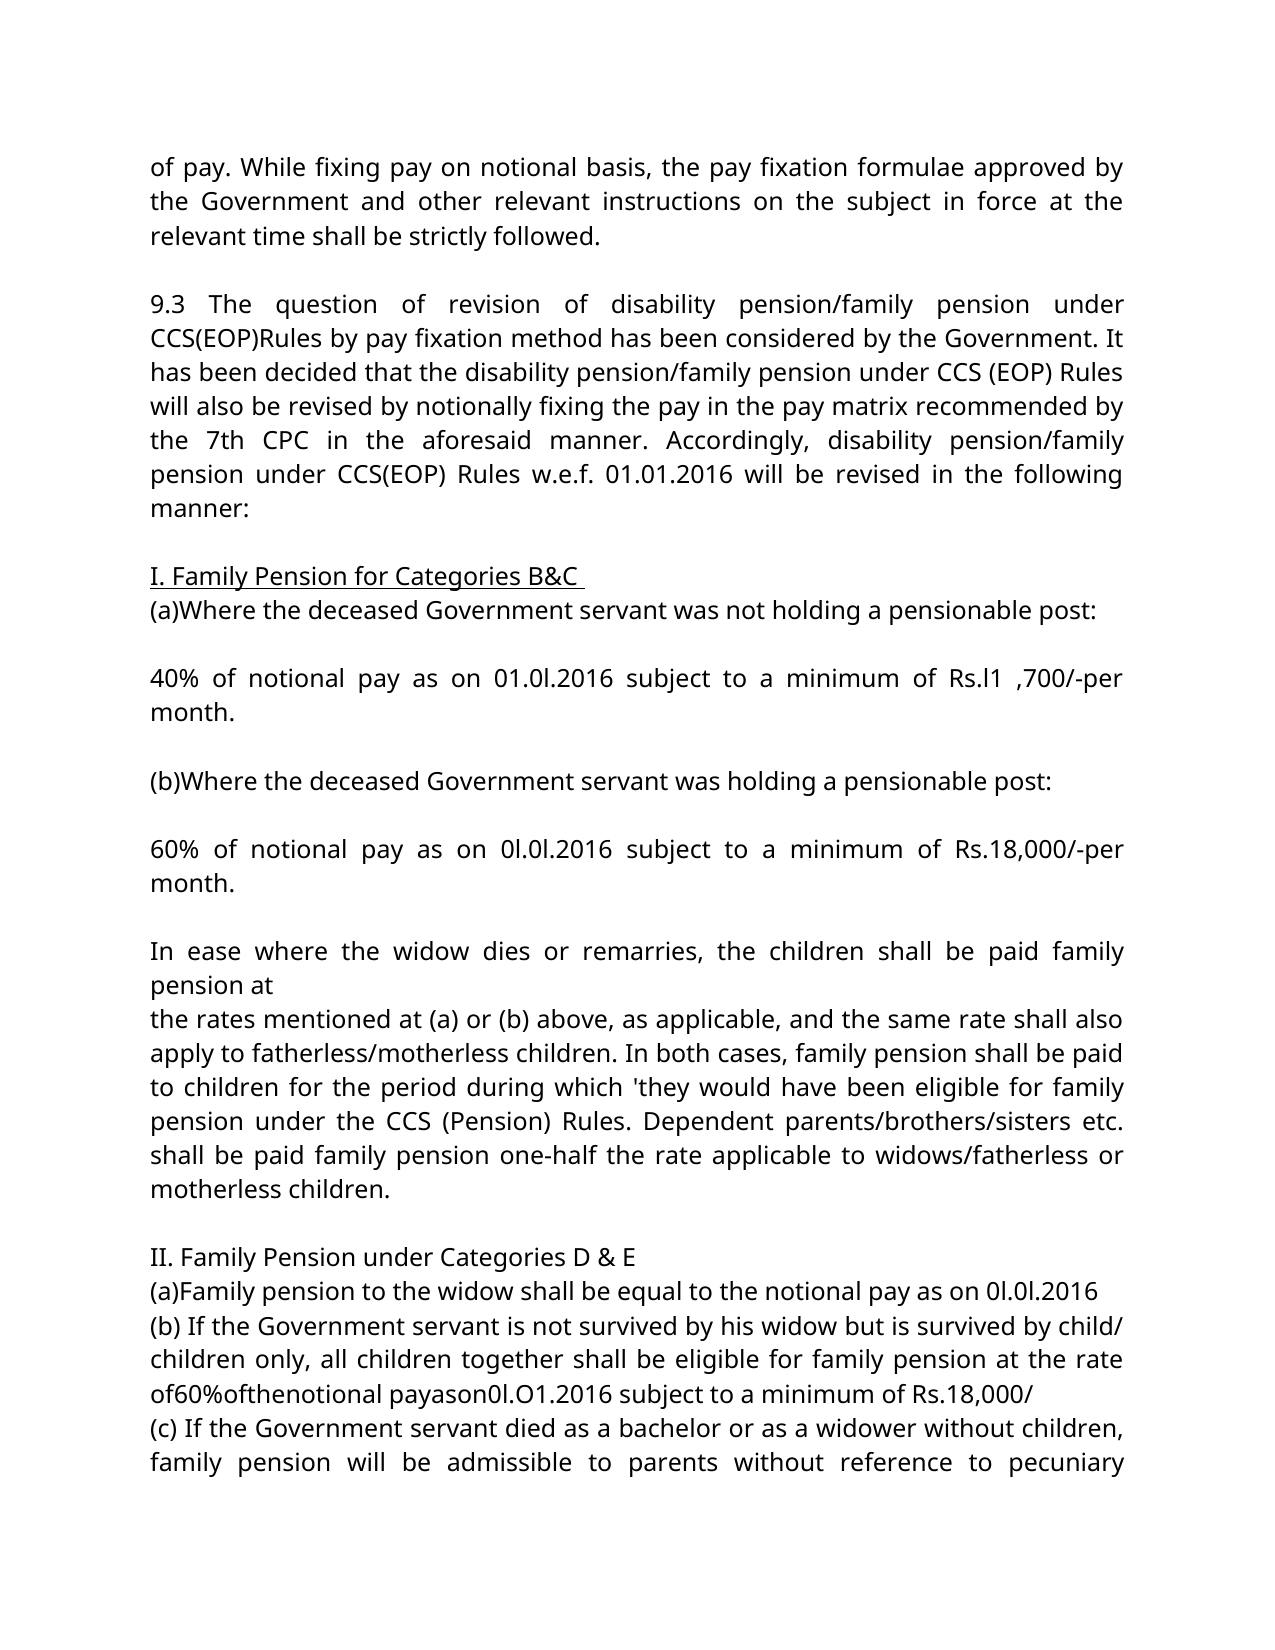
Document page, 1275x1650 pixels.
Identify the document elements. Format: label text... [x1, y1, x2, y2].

text (b) If the Government servant is not survived by his widow but is survived by child/ children only, all children together shall be eligible for family pension at the rate of60%ofthenotional payason0l.O1.2016 subject to a minimum of Rs.18,000/ [150, 1308, 1125, 1410]
text 9.3 The question of revision of disability pension/family pension under CCS(EOP)Rules by pay fixation method has been considered by the Government. It has been decided that the disability pension/family pension under CCS (EOP) Rules will also be revised by notionally fixing the pay in the pay matrix recommended by the 7th CPC in the aforesaid manner. Accordingly, disability pension/family pension under CCS(EOP) Rules w.e.f. 01.01.2016 will be revised in the following manner: [150, 286, 1125, 525]
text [150, 150, 1125, 252]
text the rates mentioned at (a) or (b) above, as applicable, and the same rate shall also apply to fatherless/motherless children. In both cases, family pension shall be paid to children for the period during which 'they would have been eligible for family pension under the CCS (Pension) Rules. Dependent parents/brothers/sisters etc. shall be paid family pension one-half the rate applicable to widows/fatherless or motherless children. [150, 1002, 1125, 1206]
text I. Family Pension for Categories B&C [150, 559, 1125, 593]
text (a)Family pension to the widow shall be equal to the notional pay as on 0l.0l.2016 [150, 1274, 1125, 1308]
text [150, 1410, 1125, 1478]
text (b)Where the deceased Government servant was holding a pensionable post: [150, 763, 1125, 797]
text (a)Where the deceased Government servant was not holding a pensionable post: [150, 593, 1125, 627]
text II. Family Pension under Categories D & E [150, 1240, 1125, 1274]
text 40% of notional pay as on 01.0l.2016 subject to a minimum of Rs.l1 ,700/-per month. [150, 661, 1125, 729]
text In ease where the widow dies or remarries, the children shall be paid family pension at [150, 933, 1125, 1002]
text 60% of notional pay as on 0l.0l.2016 subject to a minimum of Rs.18,000/-per month. [150, 831, 1125, 899]
